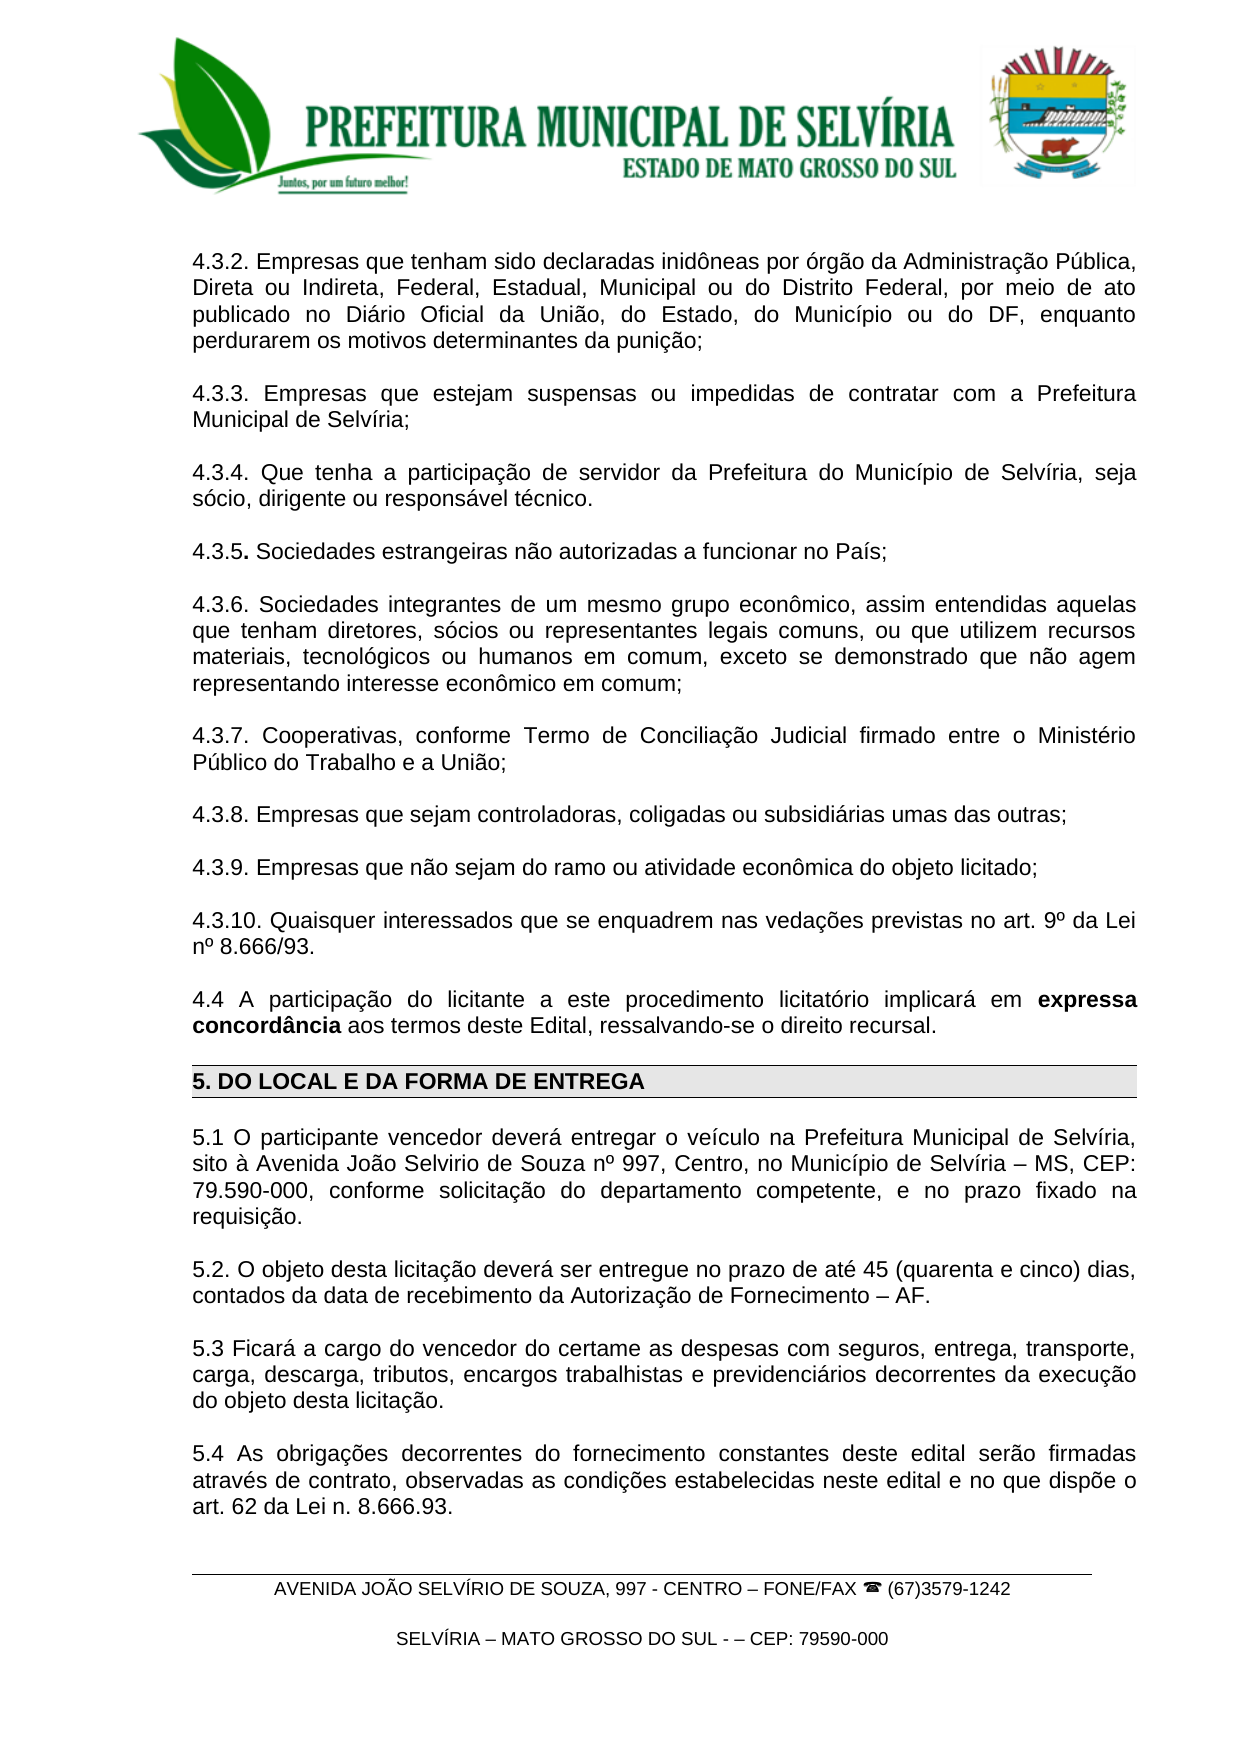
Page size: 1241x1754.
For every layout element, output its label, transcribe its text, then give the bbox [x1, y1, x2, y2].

text 4.4 A participação do licitante a este procedimento licitatório implicará em expressa concordância aos termos deste Edital, ressalvando-se o direito recursal. [192, 986, 1137, 1039]
text 5.1 O participante vencedor deverá entregar o veículo na Prefeitura Municipal de Selvíria, sito à Avenida João Selvirio de Souza nº 997, Centro, no Município de Selvíria – MS, CEP: 79.590-000, conforme solicitação do departamento competente, e no prazo fixado na requisição. [192, 1124, 1137, 1229]
text 4.3.2. Empresas que tenham sido declaradas inidôneas por órgão da Administração Pública, Direta ou Indireta, Federal, Estadual, Municipal ou do Distrito Federal, por meio de ato publicado no Diário Oficial da União, do Estado, do Município ou do DF, enquanto perdurarem os motivos determinantes da punição; [192, 248, 1137, 353]
text 4.3.5. Sociedades estrangeiras não autorizadas a funcionar no País; [192, 538, 1137, 564]
subtitle 5.3 Ficará a cargo do vencedor do certame as despesas com seguros, entrega, transporte, carga, descarga, tributos, encargos trabalhistas e previdenciários decorrentes da execução do objeto desta licitação. [192, 1335, 1137, 1414]
text 5.4 As obrigações decorrentes do fornecimento constantes deste edital serão firmadas através de contrato, observadas as condições estabelecidas neste edital e no que dispõe o art. 62 da Lei n. 8.666.93. [192, 1440, 1137, 1519]
text 4.3.10. Quaisquer interessados que se enquadrem nas vedações previstas no art. 9º da Lei nº 8.666/93. [192, 907, 1137, 959]
picture [135, 36, 1155, 218]
text 5. DO LOCAL E DA FORMA DE ENTREGA [192, 1066, 1137, 1097]
text 4.3.9. Empresas que não sejam do ramo ou atividade econômica do objeto licitado; [192, 854, 1137, 881]
text 4.3.7. Cooperativas, conforme Termo de Conciliação Judicial firmado entre o Ministério Público do Trabalho e a União; [192, 722, 1137, 775]
text 4.3.4. Que tenha a participação de servidor da Prefeitura do Município de Selvíria, seja sócio, dirigente ou responsável técnico. [192, 459, 1137, 512]
text 4.3.8. Empresas que sejam controladoras, coligadas ou subsidiárias umas das outras; [192, 801, 1137, 828]
text 4.3.6. Sociedades integrantes de um mesmo grupo econômico, assim entendidas aquelas que tenham diretores, sócios ou representantes legais comuns, ou que utilizem recursos materiais, tecnológicos ou humanos em comum, exceto se demonstrado que não agem representando interesse econômico em comum; [192, 591, 1137, 696]
text 4.3.3. Empresas que estejam suspensas ou impedidas de contratar com a Prefeitura Municipal de Selvíria; [192, 380, 1137, 432]
text 5.2. O objeto desta licitação deverá ser entregue no prazo de até 45 (quarenta e cinco) dias, contados da data de recebimento da Autorização de Fornecimento – AF. [192, 1256, 1137, 1308]
